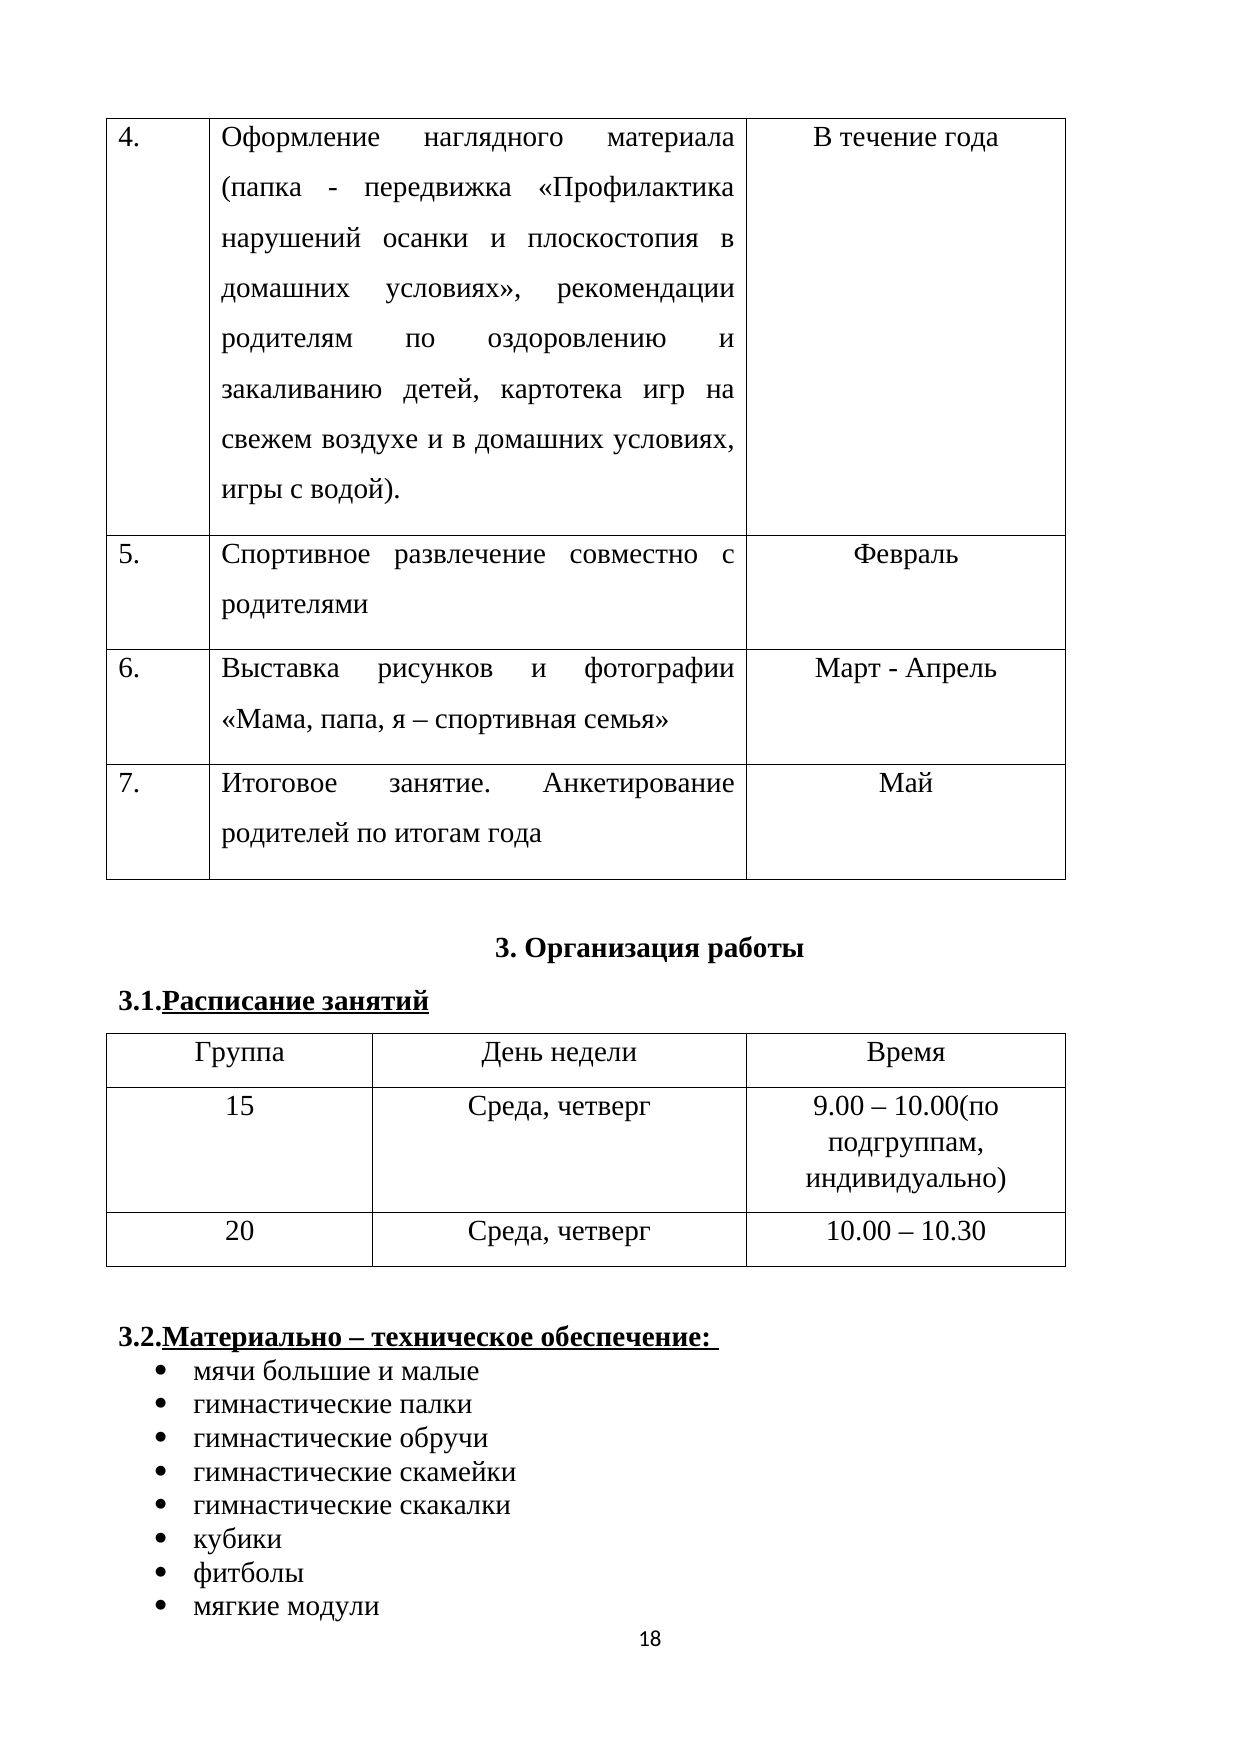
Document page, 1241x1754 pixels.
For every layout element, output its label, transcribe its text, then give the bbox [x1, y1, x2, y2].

table_cell 9.00 – 10.00(по подгруппам, индивидуально) [747, 1088, 1065, 1212]
table_header Время [747, 1034, 1065, 1087]
text 3. Организация работы [118, 930, 1181, 964]
table_cell Март - Апрель [747, 650, 1065, 764]
list мячи большие и малые [156, 1353, 1181, 1387]
table_cell 7. [107, 765, 209, 879]
table_cell Февраль [747, 536, 1065, 649]
list фитболы [156, 1555, 1181, 1588]
table_cell Среда, четверг [373, 1088, 746, 1212]
table_header Группа [107, 1034, 372, 1087]
list гимнастические обручи [156, 1420, 1181, 1454]
table_cell 4. [107, 119, 209, 535]
text 3.1.Расписание занятий [118, 983, 1181, 1016]
list гимнастические скамейки [156, 1454, 1181, 1487]
table_cell 20 [107, 1213, 372, 1266]
list мягкие модули [156, 1588, 1181, 1622]
list гимнастические палки [156, 1387, 1181, 1420]
table_cell 15 [107, 1088, 372, 1212]
table_header День недели [373, 1034, 746, 1087]
table_cell Выставка рисунков и фотографии «Мама, папа, я – спортивная семья» [210, 650, 746, 764]
table_cell 6. [107, 650, 209, 764]
table_cell Май [747, 765, 1065, 879]
list кубики [156, 1521, 1181, 1555]
table_cell В течение года [747, 119, 1065, 535]
list гимнастические скакалки [156, 1487, 1181, 1521]
table_cell 10.00 – 10.30 [747, 1213, 1065, 1266]
table_cell Среда, четверг [373, 1213, 746, 1266]
text 3.2.Материально – техническое обеспечение: [118, 1319, 1181, 1353]
table_cell Оформление наглядного материала (папка - передвижка «Профилактика нарушений осанки и плоскостопия в домашних условиях», рекомендации родителям по оздоровлению и закаливанию детей, картотека игр на свежем воздухе и в домашних условиях, игры с водой). [210, 119, 746, 535]
table_cell 5. [107, 536, 209, 649]
table_cell Итоговое занятие. Анкетирование родителей по итогам года [210, 765, 746, 879]
table_cell Спортивное развлечение совместно с родителями [210, 536, 746, 649]
